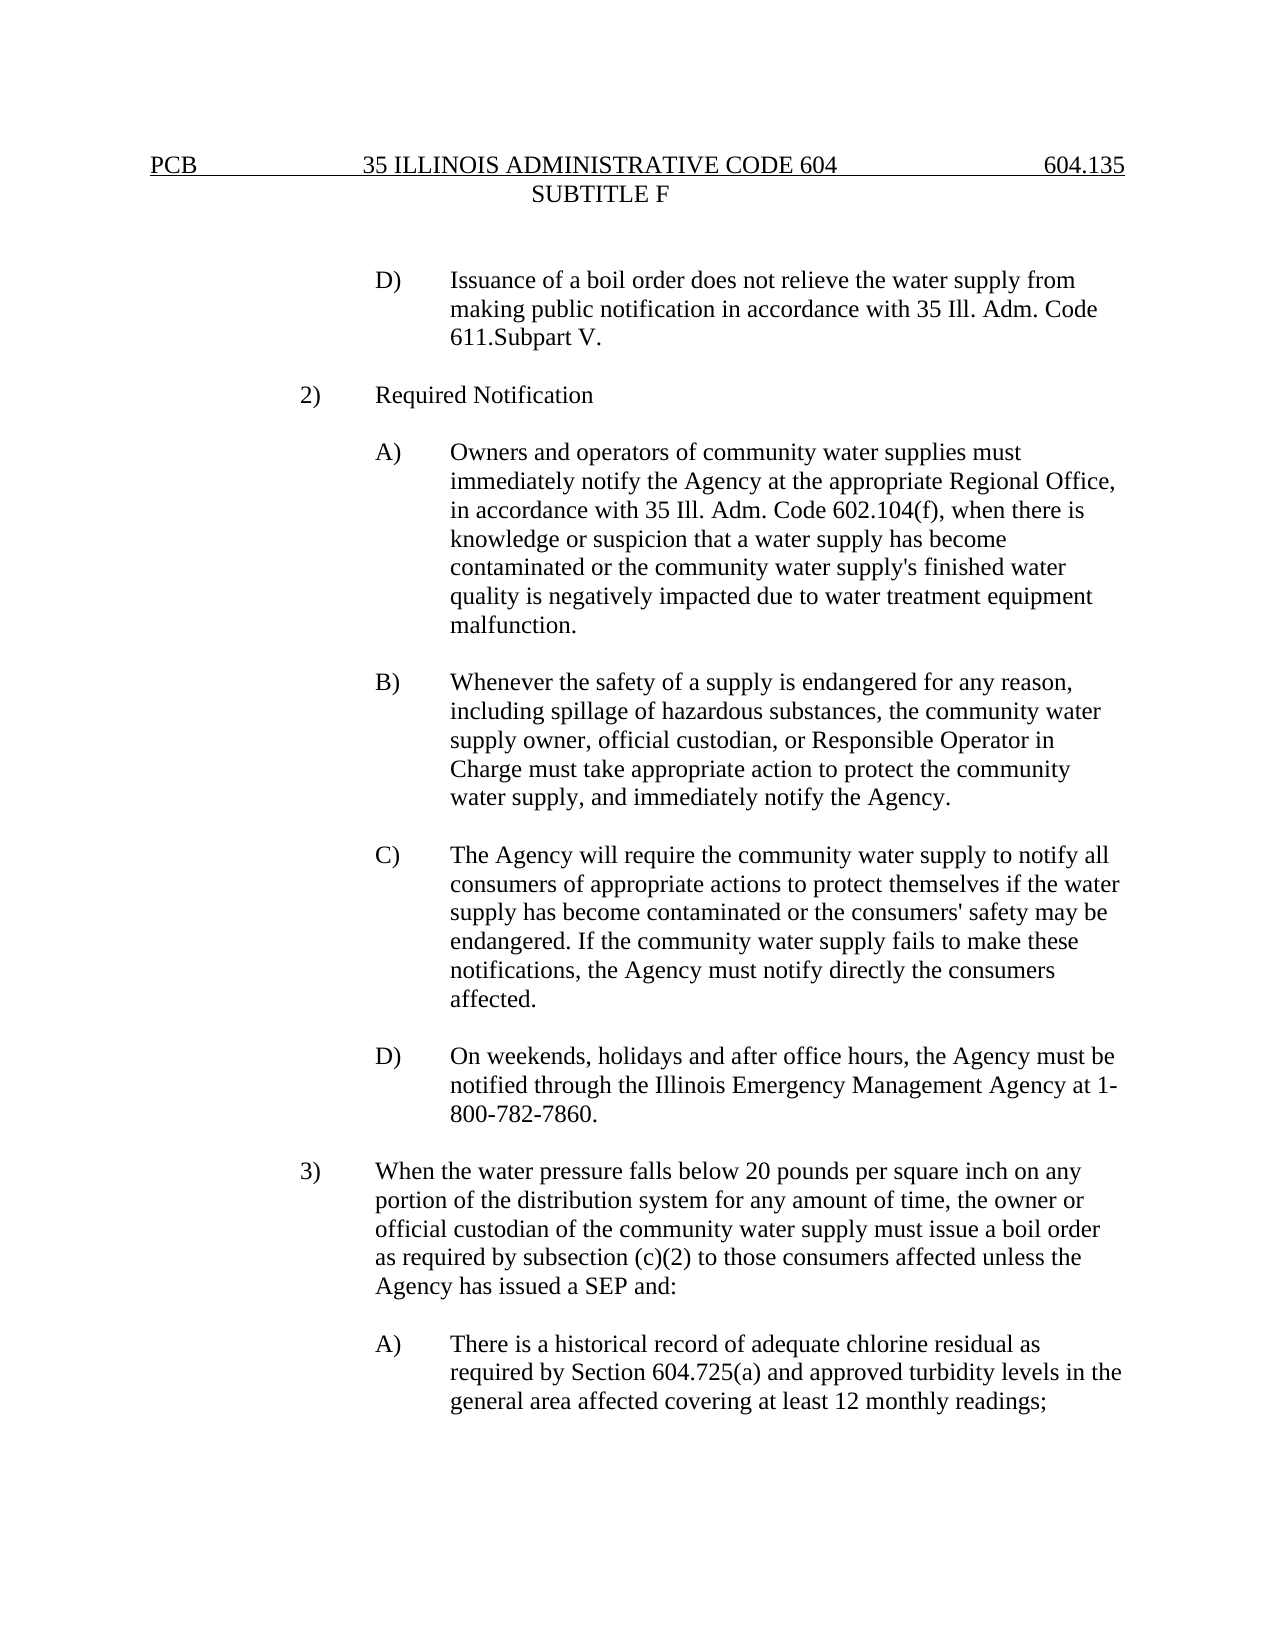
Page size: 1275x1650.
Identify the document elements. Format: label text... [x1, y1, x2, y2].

text 3) When the water pressure falls below 20 pounds per square inch on any portion of the distribution system for any amount of time, the owner or official custodian of the community water supply must issue a boil order as required by subsection (c)(2) to those consumers affected unless the Agency has issued a SEP and: [300, 1156, 1125, 1300]
text 2) Required Notification [300, 380, 1125, 409]
text A) There is a historical record of adequate chlorine residual as required by Section 604.725(a) and approved turbidity levels in the general area affected covering at least 12 monthly readings; [375, 1329, 1125, 1415]
text D) On weekends, holidays and after office hours, the Agency must be notified through the Illinois Emergency Management Agency at 1-800-782-7860. [375, 1041, 1125, 1127]
text A) Owners and operators of community water supplies must immediately notify the Agency at the appropriate Regional Office, in accordance with 35 Ill. Adm. Code 602.104(f), when there is knowledge or suspicion that a water supply has become contaminated or the community water supply's finished water quality is negatively impacted due to water treatment equipment malfunction. [375, 437, 1125, 639]
text B) Whenever the safety of a supply is endangered for any reason, including spillage of hazardous substances, the community water supply owner, official custodian, or Responsible Operator in Charge must take appropriate action to protect the community water supply, and immediately notify the Agency. [375, 667, 1125, 811]
text C) The Agency will require the community water supply to notify all consumers of appropriate actions to protect themselves if the water supply has become contaminated or the consumers' safety may be endangered. If the community water supply fails to make these notifications, the Agency must notify directly the consumers affected. [375, 840, 1125, 1012]
text D) Issuance of a boil order does not relieve the water supply from making public notification in accordance with 35 Ill. Adm. Code 611.Subpart V. [375, 265, 1125, 351]
